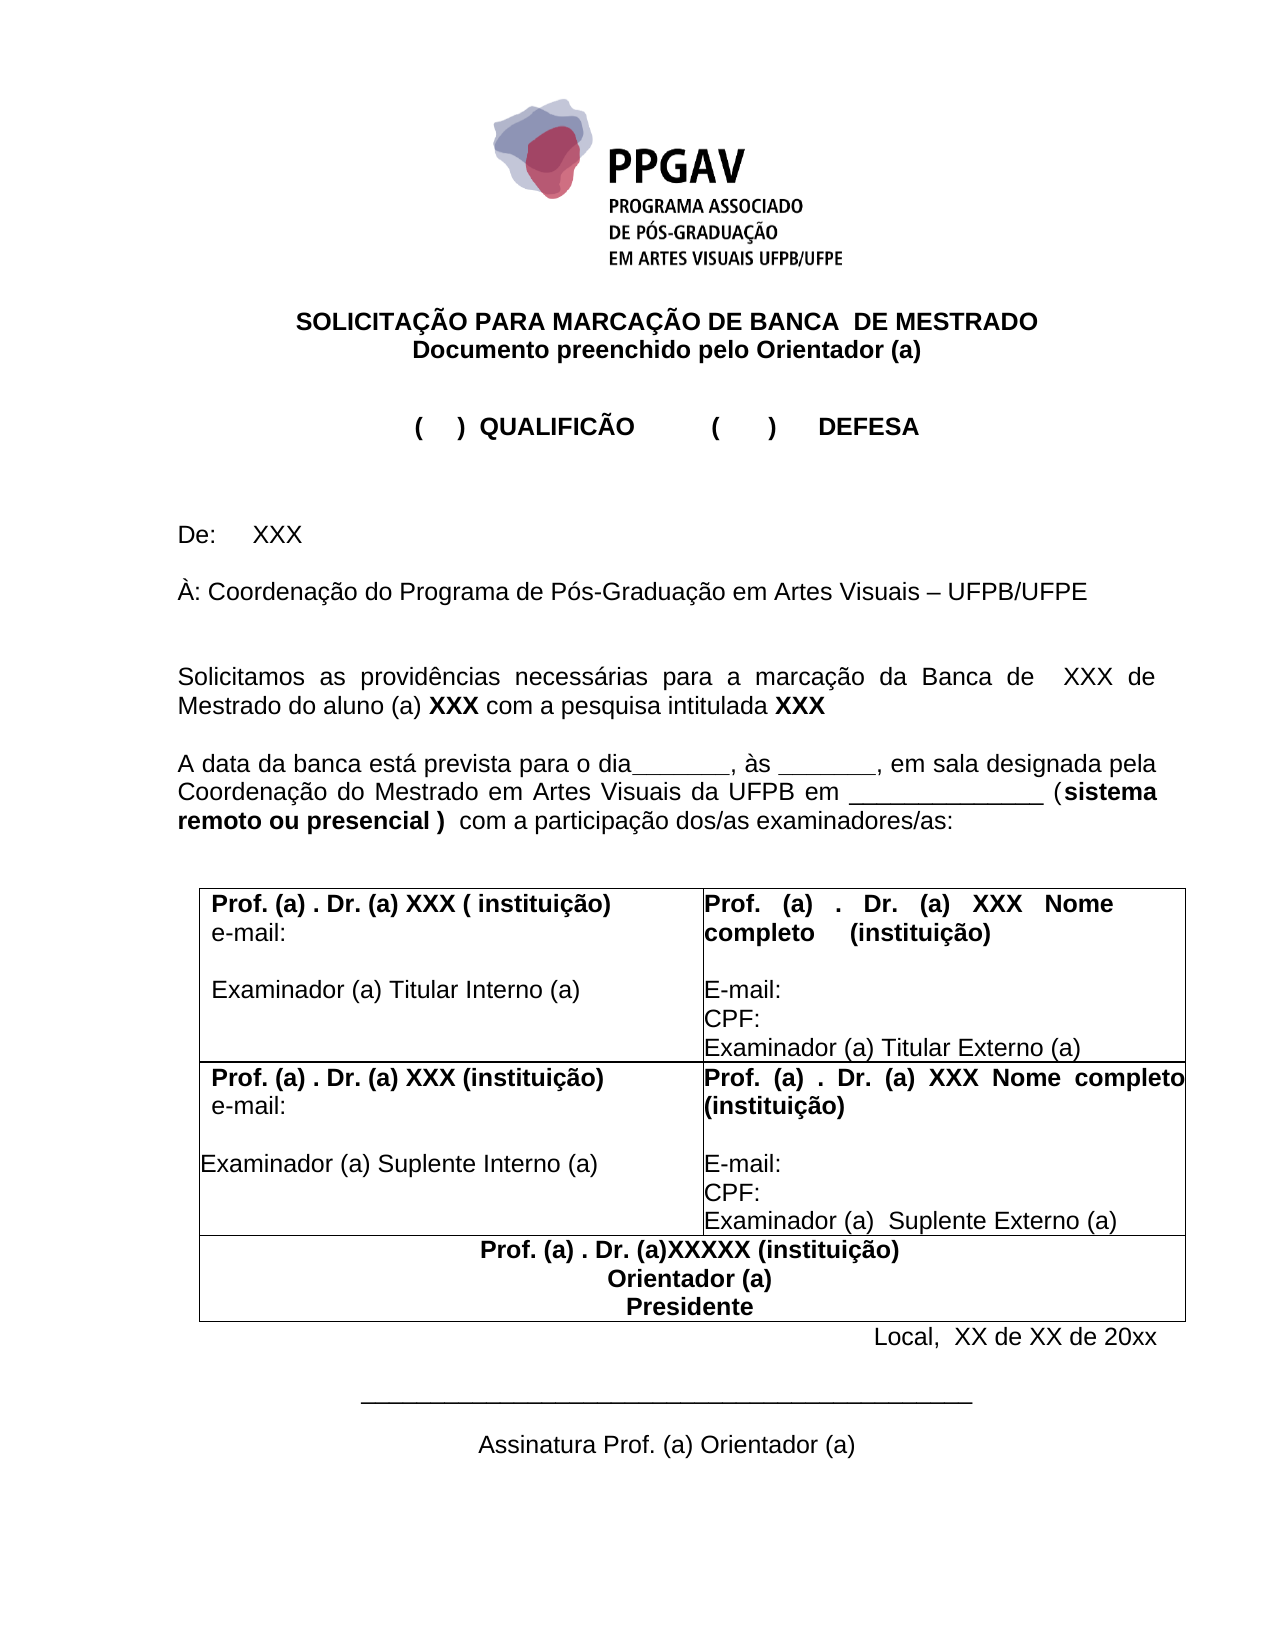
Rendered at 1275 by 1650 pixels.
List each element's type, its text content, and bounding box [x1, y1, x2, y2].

text A data da banca está prevista para o dia_______, às _______, em sala designada pela Coordenação do Mestrado em Artes Visuais da UFPB em ______________ (sistema remoto ou presencial ) com a participação dos/as examinadores/as: [177, 748, 1157, 835]
text À: Coordenação do Programa de Pós-Graduação em Artes Visuais – UFPB/UFPE [177, 577, 1157, 606]
text Solicitamos as providências necessárias para a marcação da Banca de XXX de Mestrado do aluno (a) XXX com a pesquisa intitulada XXX [177, 662, 1157, 720]
table_header Prof. (a) . Dr. (a) XXX ( instituição) e-mail: Examinador (a) Titular Interno (a) [200, 889, 703, 1061]
picture [467, 73, 867, 307]
text Assinatura Prof. (a) Orientador (a) [177, 1430, 1157, 1459]
text Local, XX de XX de 20xx [177, 1322, 1157, 1351]
text ( ) QUALIFICÃO ( ) DEFESA [177, 412, 1157, 441]
text De: XXX [177, 520, 1157, 549]
text ____________________________________________ [177, 1376, 1157, 1405]
table_cell Prof. (a) . Dr. (a)XXXXX (instituição) Orientador (a) Presidente [200, 1236, 1185, 1321]
text SOLICITAÇÃO PARA MARCAÇÃO DE BANCA DE MESTRADO [177, 306, 1157, 335]
table_cell Prof. (a) . Dr. (a) XXX (instituição) e-mail: Examinador (a) Suplente Interno (a) [200, 1063, 703, 1235]
table_cell Prof. (a) . Dr. (a) XXX Nome completo (instituição) E-mail: CPF: Examinador (a) Suplente Externo (a) [704, 1063, 1185, 1235]
table_header Prof. (a) . Dr. (a) XXX Nome completo (instituição) E-mail: CPF: Examinador (a) Titular Externo (a) [704, 889, 1185, 1061]
text Documento preenchido pelo Orientador (a) [177, 335, 1157, 364]
